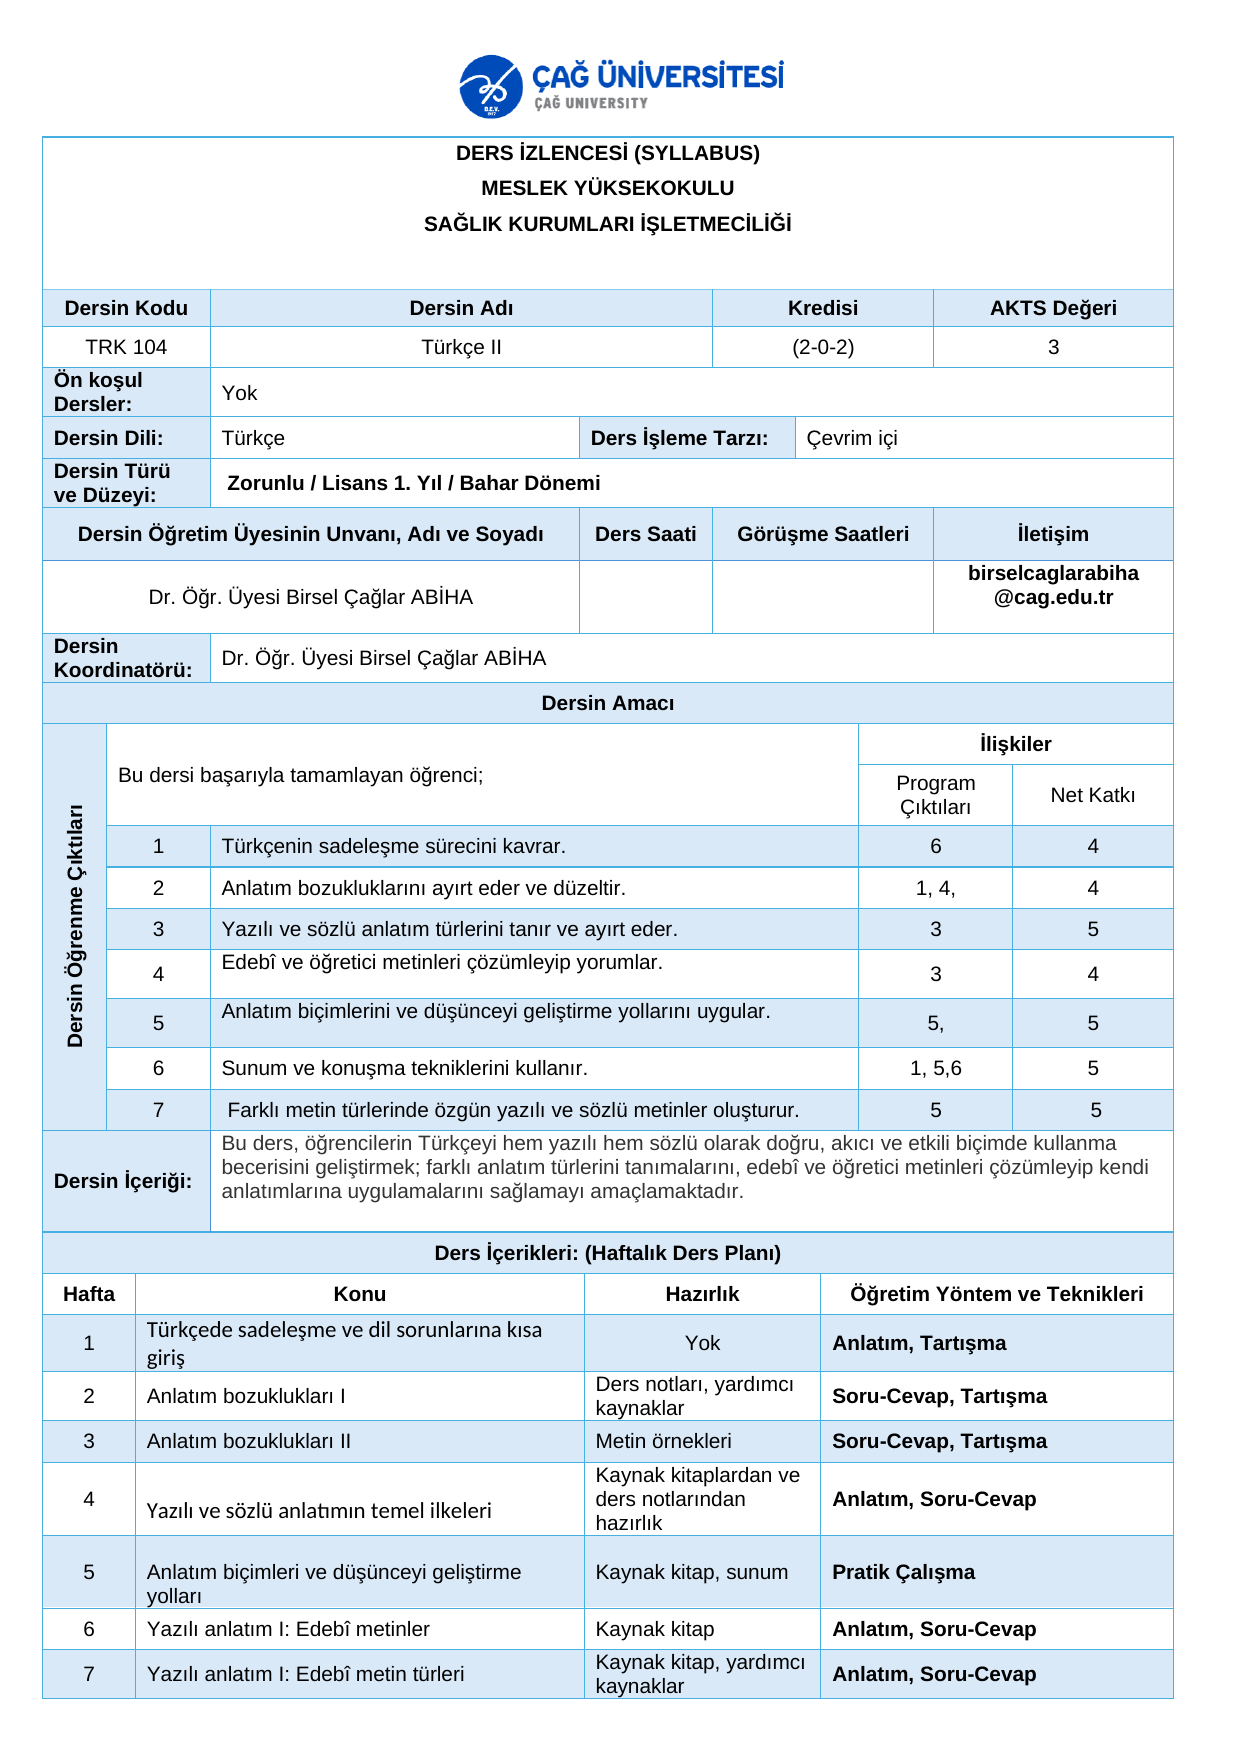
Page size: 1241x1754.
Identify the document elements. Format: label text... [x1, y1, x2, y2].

table_cell Kredisi [713, 290, 933, 326]
table_cell İlişkiler [859, 724, 1173, 764]
table_cell 4 [1013, 826, 1173, 866]
table_cell Anlatım biçimlerini ve düşünceyi geliştirme yollarını uygular. [211, 999, 858, 1047]
table_cell 3 [859, 950, 1012, 998]
table_cell 4 [43, 1463, 135, 1534]
table_cell Dersin İçeriği: [43, 1131, 210, 1231]
table_cell Kaynak kitap, sunum [585, 1536, 820, 1607]
table_cell 1, 4, [859, 868, 1012, 908]
table_cell Konu [136, 1274, 584, 1314]
table_cell 2 [107, 868, 210, 908]
table_cell Net Katkı [1013, 765, 1173, 825]
table_cell Sunum ve konuşma tekniklerini kullanır. [211, 1048, 858, 1088]
table_cell (2-0-2) [713, 327, 933, 367]
table_cell 1, 5,6 [859, 1048, 1012, 1088]
table_cell 3 [934, 327, 1173, 367]
table_cell Anlatım bozukluklarını ayırt eder ve düzeltir. [211, 868, 858, 908]
table_cell Farklı metin türlerinde özgün yazılı ve sözlü metinler oluşturur. [211, 1090, 858, 1130]
table_cell Dersin Koordinatörü: [43, 634, 210, 682]
table_cell Dersin Adı [211, 290, 712, 326]
table_cell 4 [1013, 950, 1173, 998]
table_cell Dersin Öğrenme Çıktıları [43, 724, 106, 1130]
table_cell Dersin Amacı [43, 683, 1173, 723]
table_cell Hazırlık [585, 1274, 820, 1314]
table_cell Dersin Dili: [43, 417, 210, 458]
table_cell 1 [107, 826, 210, 866]
table_cell Türkçe [211, 417, 579, 458]
table_cell Öğretim Yöntem ve Teknikleri [821, 1274, 1173, 1314]
table_cell Ön koşul Dersler: [43, 368, 210, 416]
table_cell Anlatım bozuklukları II [136, 1421, 584, 1462]
table_header DERS İZLENCESİ (SYLLABUS) MESLEK YÜKSEKOKULU SAĞLIK KURUMLARI İŞLETMECİLİĞİ Sağlık Kurumları İşletmeciliği [43, 138, 1173, 289]
table_cell 3 [107, 909, 210, 949]
table_cell 6 [107, 1048, 210, 1088]
table_cell 5 [1013, 909, 1173, 949]
table_cell 1 [43, 1315, 135, 1371]
table_cell Dr. Öğr. Üyesi Birsel Çağlar ABİHA [211, 634, 1173, 682]
picture [442, 29, 798, 136]
table_cell [580, 561, 712, 633]
table_cell Ders Saati [580, 508, 712, 560]
table_cell 5 [107, 999, 210, 1047]
table_cell 3 [859, 909, 1012, 949]
table_cell Program Çıktıları [859, 765, 1012, 825]
table_cell 6 [859, 826, 1012, 866]
table_cell Pratik Çalışma [821, 1536, 1173, 1607]
table_cell Türkçe II [211, 327, 712, 367]
table_cell 7 [43, 1650, 135, 1698]
table_cell Ders İşleme Tarzı: [580, 417, 795, 458]
table_cell Bu ders, öğrencilerin Türkçeyi hem yazılı hem sözlü olarak doğru, akıcı ve etkili biçimde kullanma becerisini geliştirmek; farklı anlatım türlerini tanımalarını, edebî ve öğretici metinleri çözümleyip kendi anlatımlarına uygulamalarını sağlamayı amaçlamaktadır. [211, 1131, 1173, 1231]
table_cell Dersin Öğretim Üyesinin Unvanı, Adı ve Soyadı [43, 508, 579, 560]
table_cell Yazılı anlatım I: Edebî metinler [136, 1609, 584, 1649]
table_cell Dr. Öğr. Üyesi Birsel Çağlar ABİHA [43, 561, 579, 633]
table_cell İletişim [934, 508, 1173, 560]
table_cell Anlatım, Soru-Cevap [821, 1609, 1173, 1649]
table_cell Anlatım biçimleri ve düşünceyi geliştirme yolları [136, 1536, 584, 1607]
table_cell Zorunlu / Lisans 1. Yıl / Bahar Dönemi [211, 459, 1173, 507]
table_cell Anlatım bozuklukları I [136, 1372, 584, 1420]
table_cell 6 [43, 1609, 135, 1649]
table_cell 5 [1013, 1090, 1173, 1130]
table_cell Türkçenin sadeleşme sürecini kavrar. [211, 826, 858, 866]
table_cell Yok [585, 1315, 820, 1371]
table_cell Bu dersi başarıyla tamamlayan öğrenci; [107, 724, 858, 825]
table_cell Türkçede sadeleşme ve dil sorunlarına kısa giriş [136, 1315, 584, 1371]
table_cell Anlatım, Soru-Cevap [821, 1650, 1173, 1698]
table_cell 5 [1013, 999, 1173, 1047]
table_cell 5 [43, 1536, 135, 1607]
table_cell 5, [859, 999, 1012, 1047]
table_cell 5 [859, 1090, 1012, 1130]
table_cell Ders notları, yardımcı kaynaklar [585, 1372, 820, 1420]
table_cell Hafta [43, 1274, 135, 1314]
table_cell 3 [43, 1421, 135, 1462]
table_cell Metin örnekleri [585, 1421, 820, 1462]
table_cell Kaynak kitaplardan ve ders notlarından hazırlık [585, 1463, 820, 1534]
table_cell Soru-Cevap, Tartışma [821, 1421, 1173, 1462]
table_cell 7 [107, 1090, 210, 1130]
table_cell Çevrim içi [796, 417, 1173, 458]
table_cell Yok [211, 368, 1173, 416]
table_cell 4 [107, 950, 210, 998]
table_cell birselcaglarabiha @cag.edu.tr [934, 561, 1173, 633]
table_cell [713, 561, 933, 633]
table_cell 4 [1013, 868, 1173, 908]
table_cell Dersin Kodu [43, 290, 210, 326]
table_cell Edebî ve öğretici metinleri çözümleyip yorumlar. [211, 950, 858, 998]
table_cell Yazılı ve sözlü anlatımın temel ilkeleri [136, 1463, 584, 1534]
table_cell Görüşme Saatleri [713, 508, 933, 560]
table_cell Ders İçerikleri: (Haftalık Ders Planı) [43, 1233, 1173, 1273]
table_cell AKTS Değeri [934, 290, 1173, 326]
table_cell Dersin Türü ve Düzeyi: [43, 459, 210, 507]
table_cell 5 [1013, 1048, 1173, 1088]
table_cell Anlatım, Tartışma [821, 1315, 1173, 1371]
table_cell Kaynak kitap, yardımcı kaynaklar [585, 1650, 820, 1698]
table_cell Yazılı anlatım I: Edebî metin türleri [136, 1650, 584, 1698]
table_cell 2 [43, 1372, 135, 1420]
table_cell Anlatım, Soru-Cevap [821, 1463, 1173, 1534]
table_cell TRK 104 [43, 327, 210, 367]
table_cell Yazılı ve sözlü anlatım türlerini tanır ve ayırt eder. [211, 909, 858, 949]
table_cell Soru-Cevap, Tartışma [821, 1372, 1173, 1420]
table_cell Kaynak kitap [585, 1609, 820, 1649]
